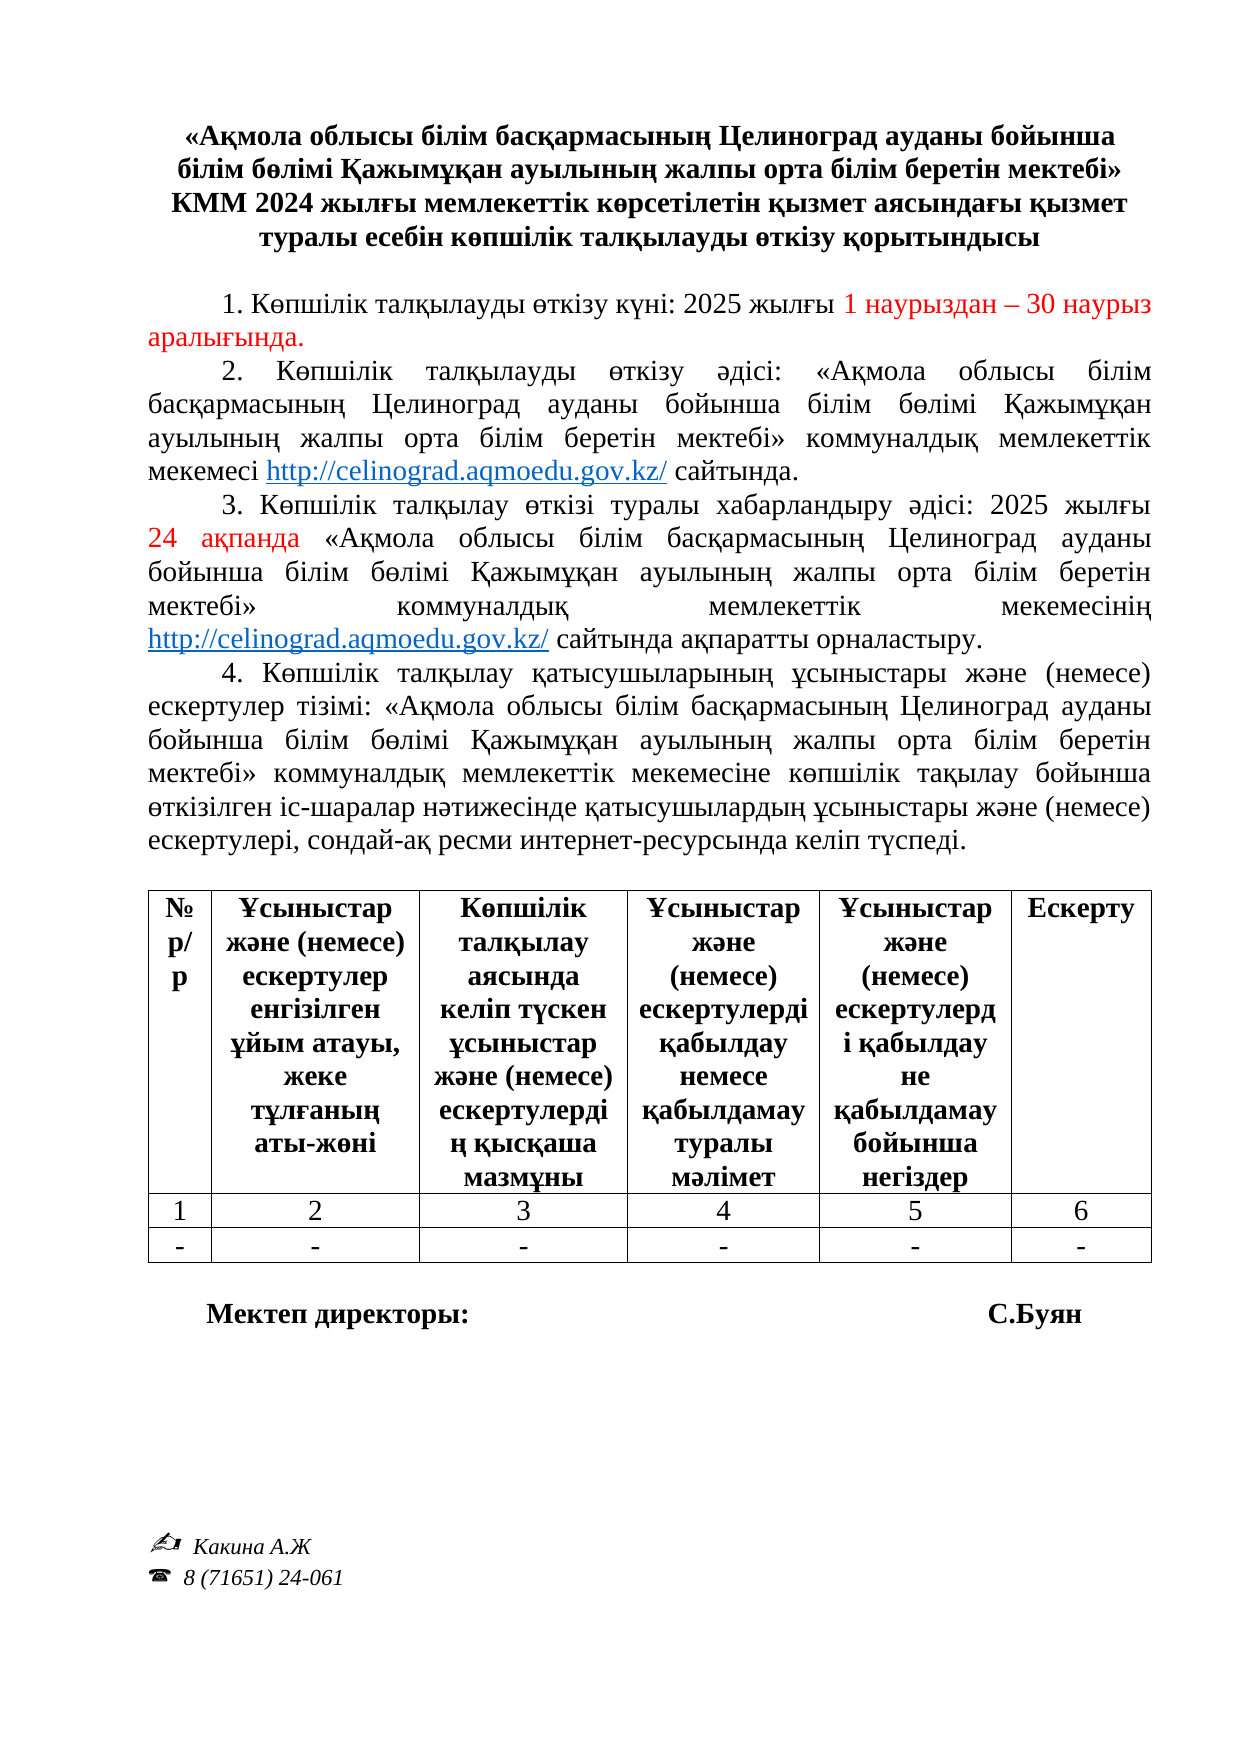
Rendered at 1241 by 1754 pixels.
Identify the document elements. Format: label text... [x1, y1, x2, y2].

text «Ақмола облысы білім басқармасының Целиноград ауданы бойынша білім бөлімі Қажымұқан ауылының жалпы орта білім беретін мектебі» КММ 2024 жылғы мемлекеттік көрсетілетін қызмет аясындағы қызмет туралы есебін көпшілік талқылауды өткізу қорытындысы [148, 118, 1152, 252]
table_cell - [628, 1228, 819, 1262]
table_cell 1 [149, 1194, 211, 1227]
table_header Көпшілік талқылау аясында келіп түскен ұсыныстар және (немесе) ескертулердің қысқаша мазмұны [420, 891, 627, 1192]
text 2. Көпшілік талқылауды өткізу әдісі: «Ақмола облысы білім басқармасының Целиноград ауданы бойынша білім бөлімі Қажымұқан ауылының жалпы орта білім беретін мектебі» коммуналдық мемлекеттік мекемесі http://celinograd.aqmoedu.gov.kz/ сайтында. [148, 353, 1152, 487]
text Какина А.Ж [148, 1531, 1152, 1561]
table_cell - [149, 1228, 211, 1262]
table_cell 6 [1012, 1194, 1151, 1227]
text Мектеп директоры: С.Буян [148, 1296, 1152, 1330]
table_header Ұсыныстар және (немесе) ескертулерді қабылдау не қабылдамау бойынша негіздер [820, 891, 1011, 1192]
text 3. Көпшілік талқылау өткізі туралы хабарландыру әдісі: 2025 жылғы 24 ақпанда «Ақмола облысы білім басқармасының Целиноград ауданы бойынша білім бөлімі Қажымұқан ауылының жалпы орта білім беретін мектебі» коммуналдық мемлекеттік мекемесінің http://celinograd.aqmoedu.gov.kz/ сайтында ақпаратты орналастыру. [148, 487, 1152, 655]
table_cell 4 [628, 1194, 819, 1227]
table_cell - [420, 1228, 627, 1262]
table_cell 2 [212, 1194, 419, 1227]
table_header Ұсыныстар және (немесе) ескертулерді қабылдау немесе қабылдамау туралы мәлімет [628, 891, 819, 1192]
table_header Ұсыныстар және (немесе) ескертулер енгізілген ұйым атауы, жеке тұлғаның аты-жөні [212, 891, 419, 1192]
text 4. Көпшілік талқылау қатысушыларының ұсыныстары және (немесе) ескертулер тізімі: «Ақмола облысы білім басқармасының Целиноград ауданы бойынша білім бөлімі Қажымұқан ауылының жалпы орта білім беретін мектебі» коммуналдық мемлекеттік мекемесіне көпшілік тақылау бойынша өткізілген іс-шаралар нәтижесінде қатысушылардың ұсыныстары және (немесе) ескертулері, сондай-ақ ресми интернет-ресурсында келіп түспеді. [148, 655, 1152, 856]
table_cell 3 [420, 1194, 627, 1227]
table_cell - [212, 1228, 419, 1262]
table_cell 5 [820, 1194, 1011, 1227]
text 1. Көпшілік талқылауды өткізу күні: 2025 жылғы 1 наурыздан – 30 наурыз аралығында. [148, 286, 1152, 353]
table_header Ескерту [1012, 891, 1151, 1192]
table_cell - [1012, 1228, 1151, 1262]
text 8 (71651) 24-061 [148, 1564, 1152, 1591]
table_cell - [820, 1228, 1011, 1262]
table_header № р/р [149, 891, 211, 1192]
